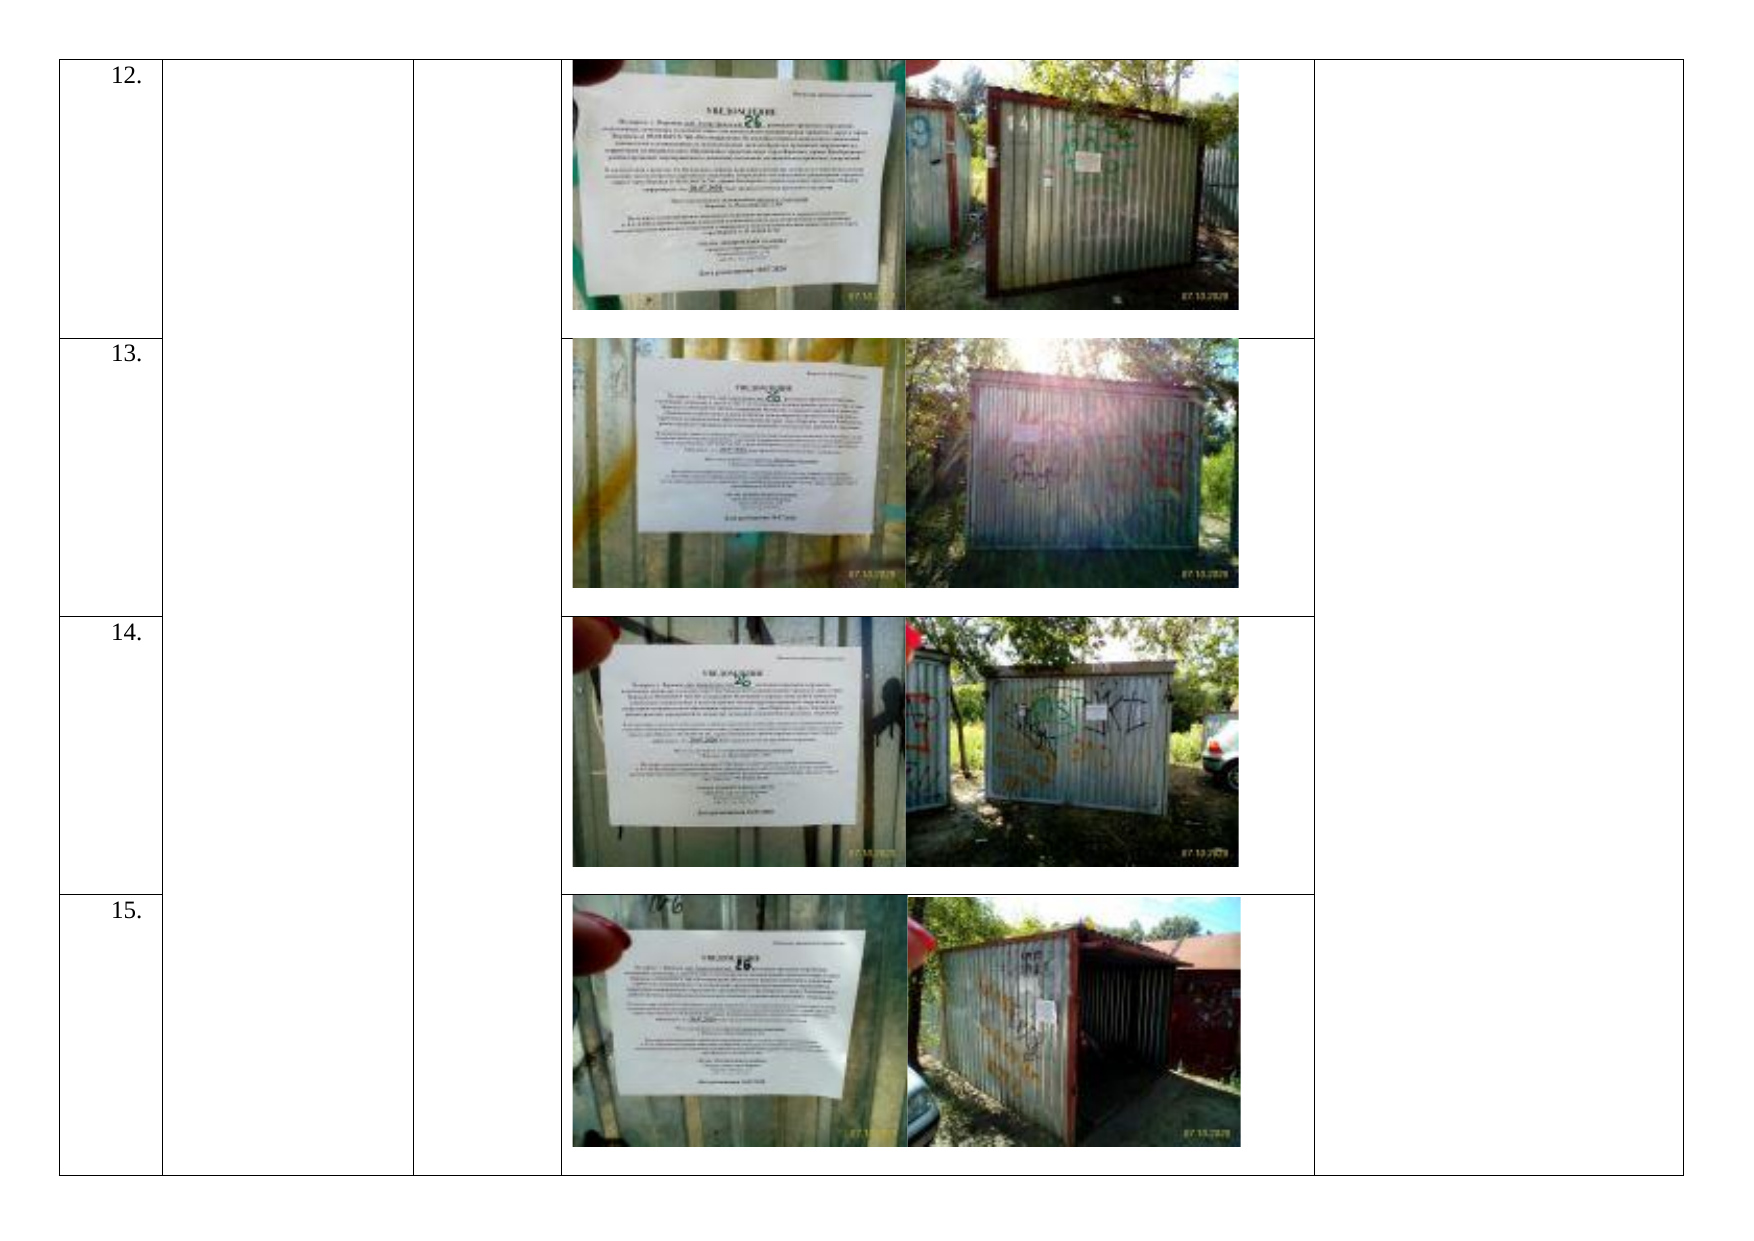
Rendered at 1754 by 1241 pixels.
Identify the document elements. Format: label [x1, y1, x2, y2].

picture [572, 617, 1239, 867]
table_cell [562, 895, 1314, 1175]
table_cell [60, 895, 162, 1175]
table_cell [60, 60, 162, 337]
table_cell [562, 60, 1314, 337]
picture [572, 338, 1239, 588]
table_cell [562, 339, 1314, 616]
table_cell [60, 339, 162, 616]
table_cell [562, 617, 1314, 894]
picture [572, 895, 1241, 1147]
table_cell [60, 617, 162, 894]
picture [572, 60, 1239, 310]
